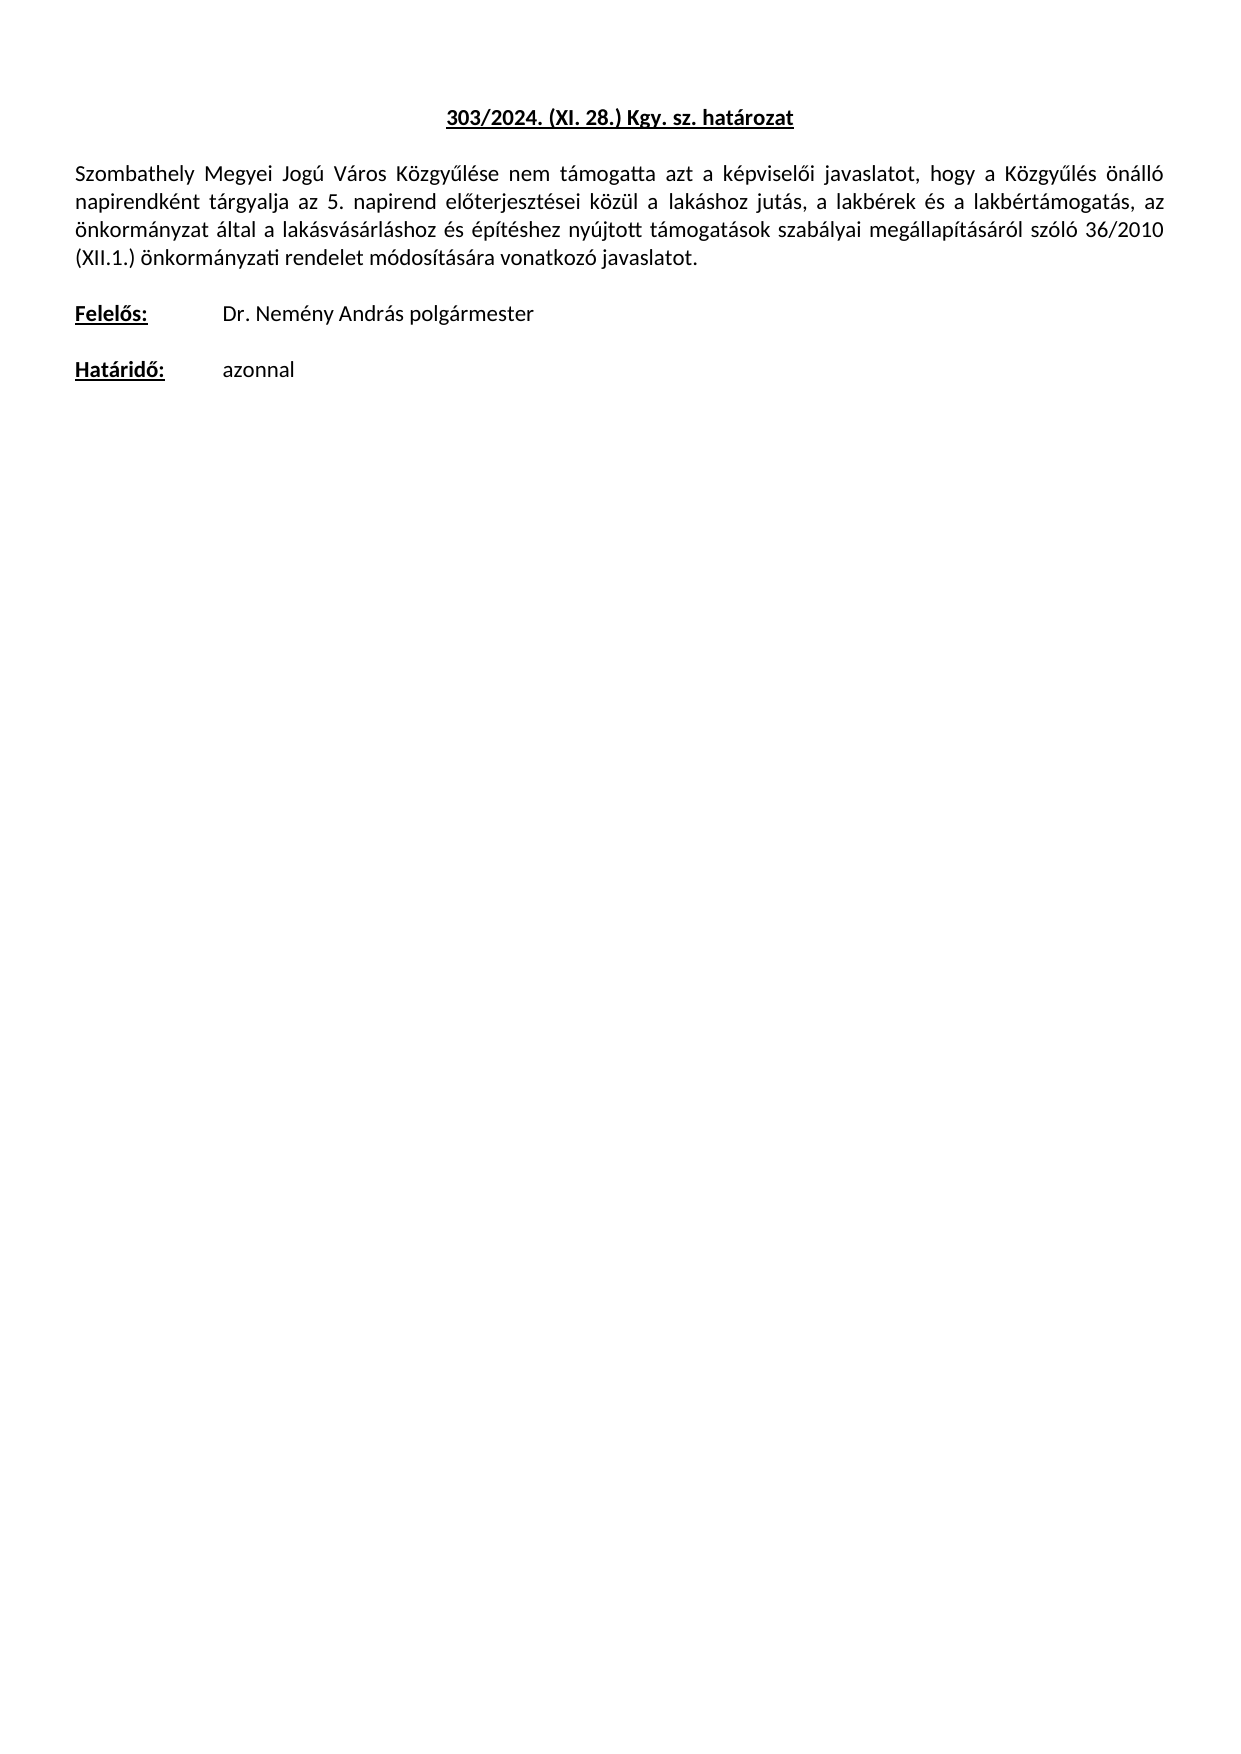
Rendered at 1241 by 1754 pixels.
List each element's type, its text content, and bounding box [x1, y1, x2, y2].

text Szombathely Megyei Jogú Város Közgyűlése nem támogatta azt a képviselői javaslatot, hogy a Közgyűlés önálló napirendként tárgyalja az 5. napirend előterjesztései közül a lakáshoz jutás, a lakbérek és a lakbértámogatás, az önkormányzat által a lakásvásárláshoz és építéshez nyújtott támogatások szabályai megállapításáról szóló 36/2010 (XII.1.) önkormányzati rendelet módosítására vonatkozó javaslatot. [75, 159, 1165, 271]
text Felelős: Dr. Nemény András polgármester [75, 299, 1165, 327]
text Határidő: azonnal [75, 355, 1165, 383]
text 303/2024. (XI. 28.) Kgy. sz. határozat [75, 103, 1165, 131]
